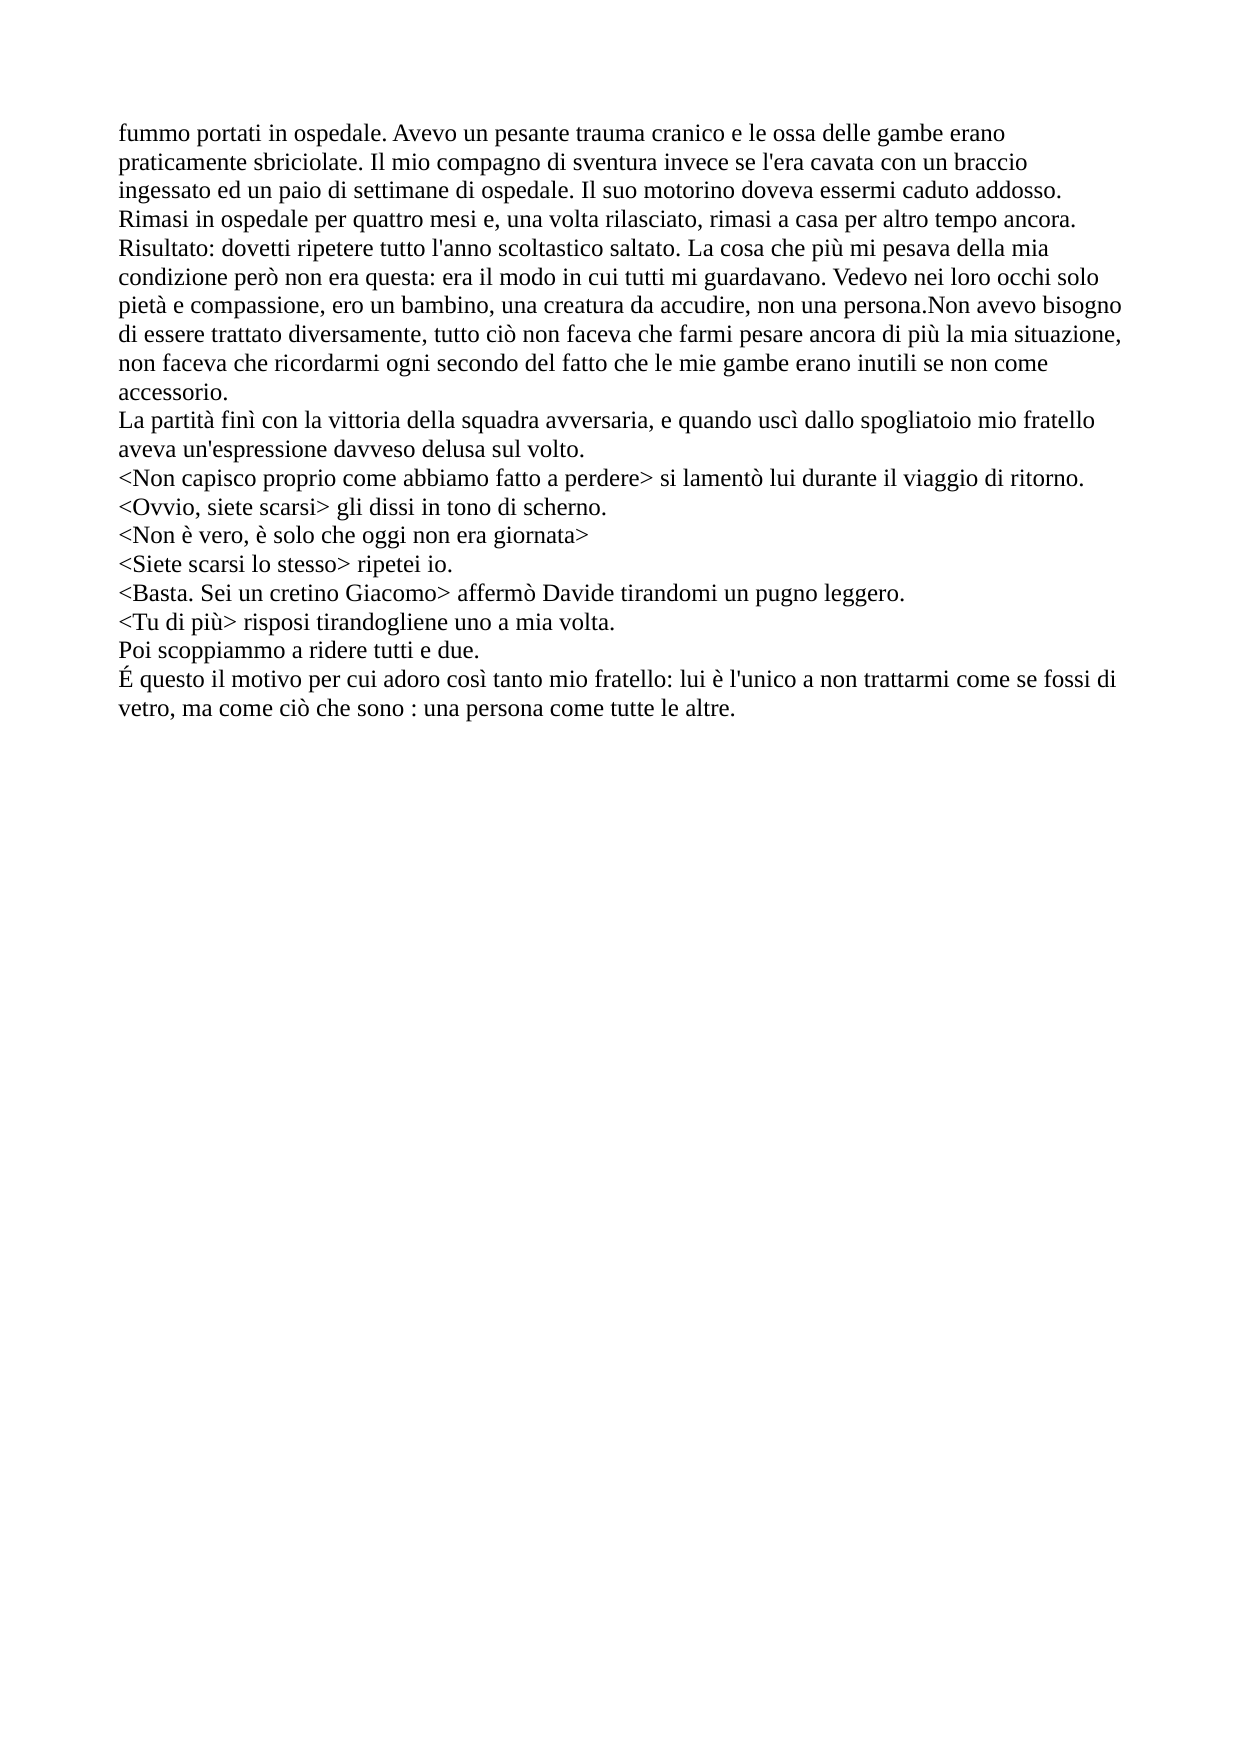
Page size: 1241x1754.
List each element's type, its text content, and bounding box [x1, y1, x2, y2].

text <Non capisco proprio come abbiamo fatto a perdere> si lamentò lui durante il viaggio di ritorno. [118, 463, 1122, 492]
text <Tu di più> risposi tirandogliene uno a mia volta. [118, 607, 1122, 636]
text <Siete scarsi lo stesso> ripetei io. [118, 549, 1122, 578]
text Poi scoppiammo a ridere tutti e due. [118, 636, 1122, 664]
text <Ovvio, siete scarsi> gli dissi in tono di scherno. [118, 492, 1122, 521]
text Rimasi in ospedale per quattro mesi e, una volta rilasciato, rimasi a casa per altro tempo ancora. Risultato: dovetti ripetere tutto l'anno scoltastico saltato. La cosa che più mi pesava della mia condizione però non era questa: era il modo in cui tutti mi guardavano. Vedevo nei loro occhi solo pietà e compassione, ero un bambino, una creatura da accudire, non una persona.Non avevo bisogno di essere trattato diversamente, tutto ciò non faceva che farmi pesare ancora di più la mia situazione, non faceva che ricordarmi ogni secondo del fatto che le mie gambe erano inutili se non come accessorio. [118, 204, 1122, 406]
text <Basta. Sei un cretino Giacomo> affermò Davide tirandomi un pugno leggero. [118, 578, 1122, 607]
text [118, 118, 1122, 204]
text La partità finì con la vittoria della squadra avversaria, e quando uscì dallo spogliatoio mio fratello aveva un'espressione davveso delusa sul volto. [118, 406, 1122, 463]
text É questo il motivo per cui adoro così tanto mio fratello: lui è l'unico a non trattarmi come se fossi di vetro, ma come ciò che sono : una persona come tutte le altre. [118, 664, 1122, 722]
text <Non è vero, è solo che oggi non era giornata> [118, 521, 1122, 549]
